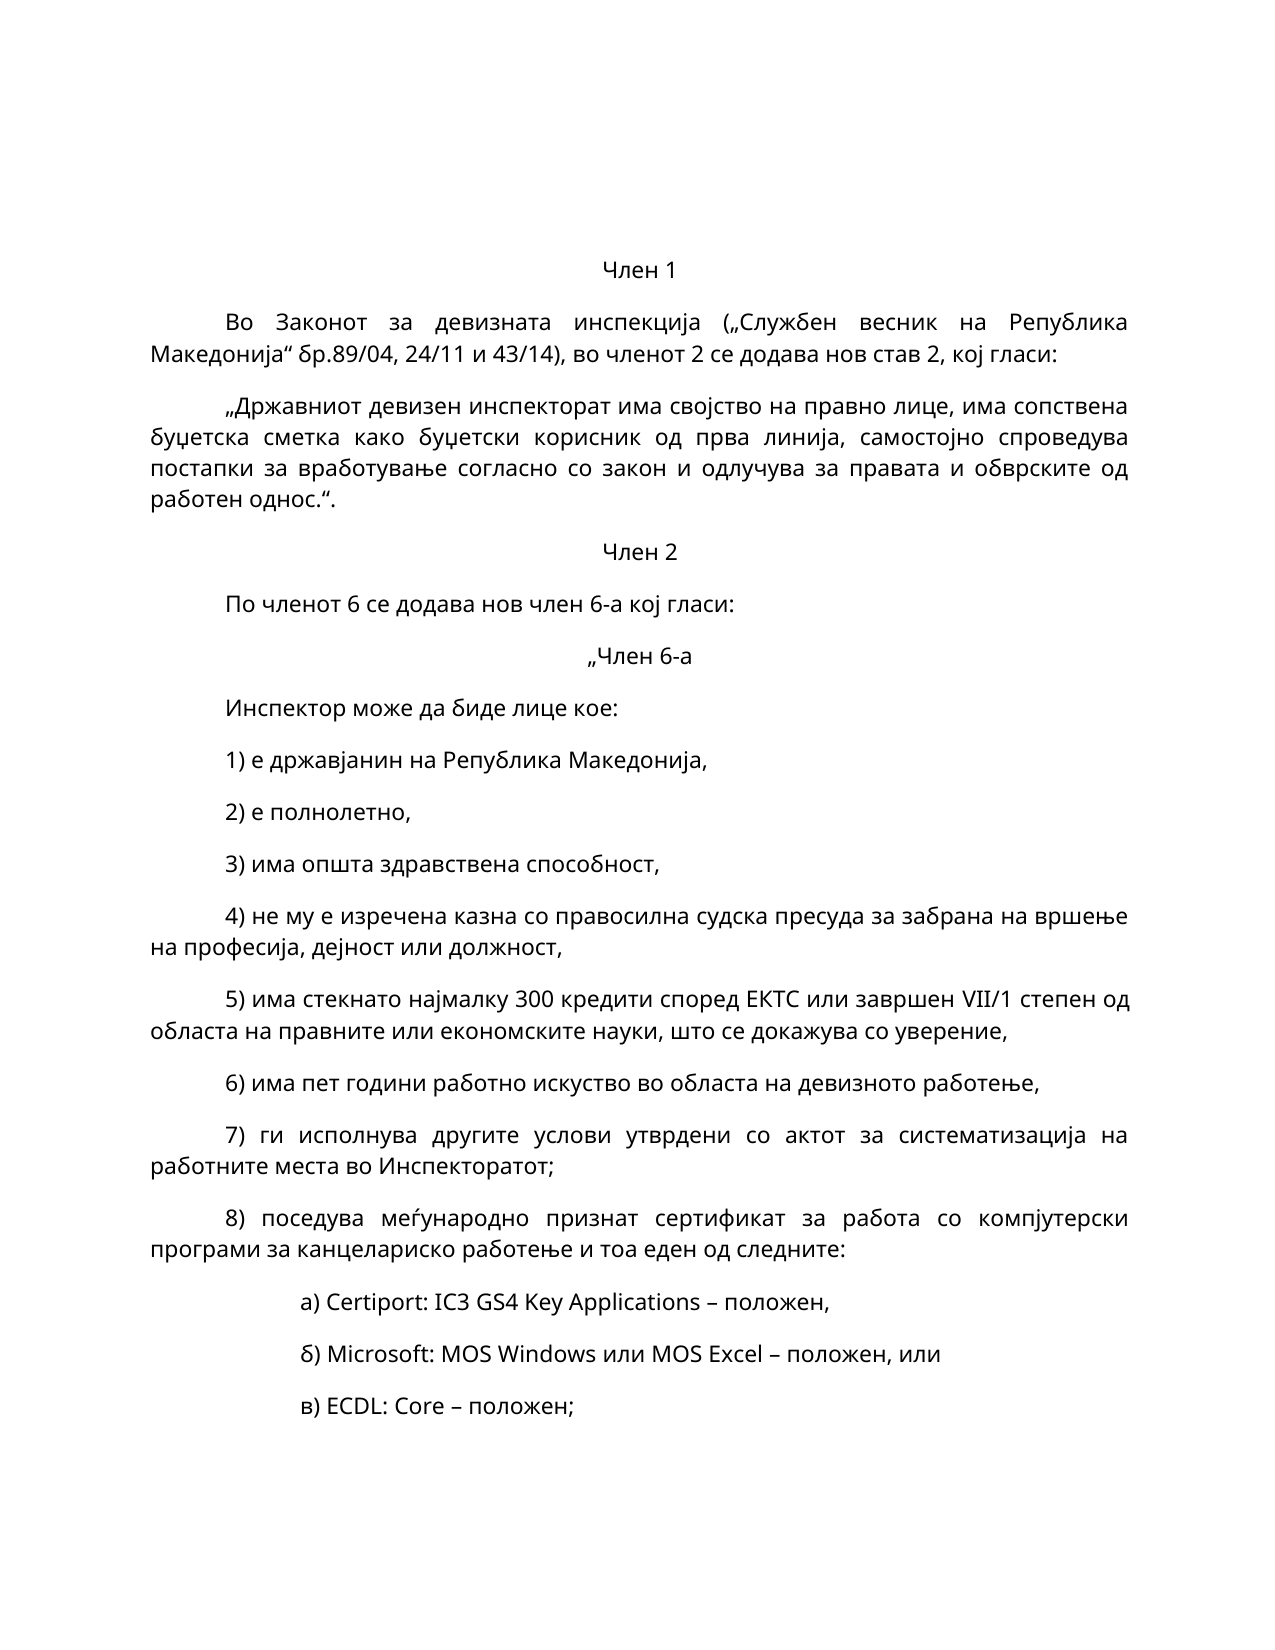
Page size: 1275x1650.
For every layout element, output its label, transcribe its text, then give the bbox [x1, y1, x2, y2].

text „Државниот девизен инспекторат има својство на правно лице, има сопствена буџетска сметка како буџетски корисник од прва линија, самостојно спроведува постапки за вработување согласно со закон и одлучува за правата и обврските од работен однос.“. [150, 389, 1130, 514]
text 3) има општа здравствена способност, [150, 848, 1130, 879]
text Инспектор може да биде лице кое: [150, 692, 1130, 723]
text Член 1 [150, 254, 1130, 285]
text 4) не му е изречена казна со правосилна судска пресуда за забрана на вршење на професија, дејност или должност, [150, 900, 1130, 962]
text б) Microsoft: MOS Windows или MOS Excel – положен, или [150, 1337, 1130, 1369]
text 2) е полнолетно, [150, 796, 1130, 827]
text Во Законот за девизната инспекција („Службен весник на Република Македонија“ бр.89/04, 24/11 и 43/14), во членот 2 се додава нов став 2, кој гласи: [150, 306, 1130, 369]
text 6) има пет години работно искуство во областа на девизното работење, [150, 1067, 1130, 1098]
text в) ECDL: Core – положен; [150, 1389, 1130, 1421]
text а) Certiport: IC3 GS4 Key Applications – положен, [150, 1285, 1130, 1317]
text „Член 6-а [150, 639, 1130, 671]
text 1) е државјанин на Република Македонија, [150, 744, 1130, 775]
text 7) ги исполнува другите услови утврдени со актот за систематизација на работните места во Инспекторатот; [150, 1119, 1130, 1181]
text 8) поседува меѓународно признат сертификат за работа со компјутерски програми за канцелариско работење и тоа еден од следните: [150, 1202, 1130, 1264]
text 5) има стекнато најмалку 300 кредити според ЕКТС или завршен VII/1 степен од областа на правните или економските науки, што се докажува со уверение, [150, 983, 1130, 1046]
text Член 2 [150, 535, 1130, 567]
text По членот 6 се додава нов член 6-а кој гласи: [150, 587, 1130, 619]
